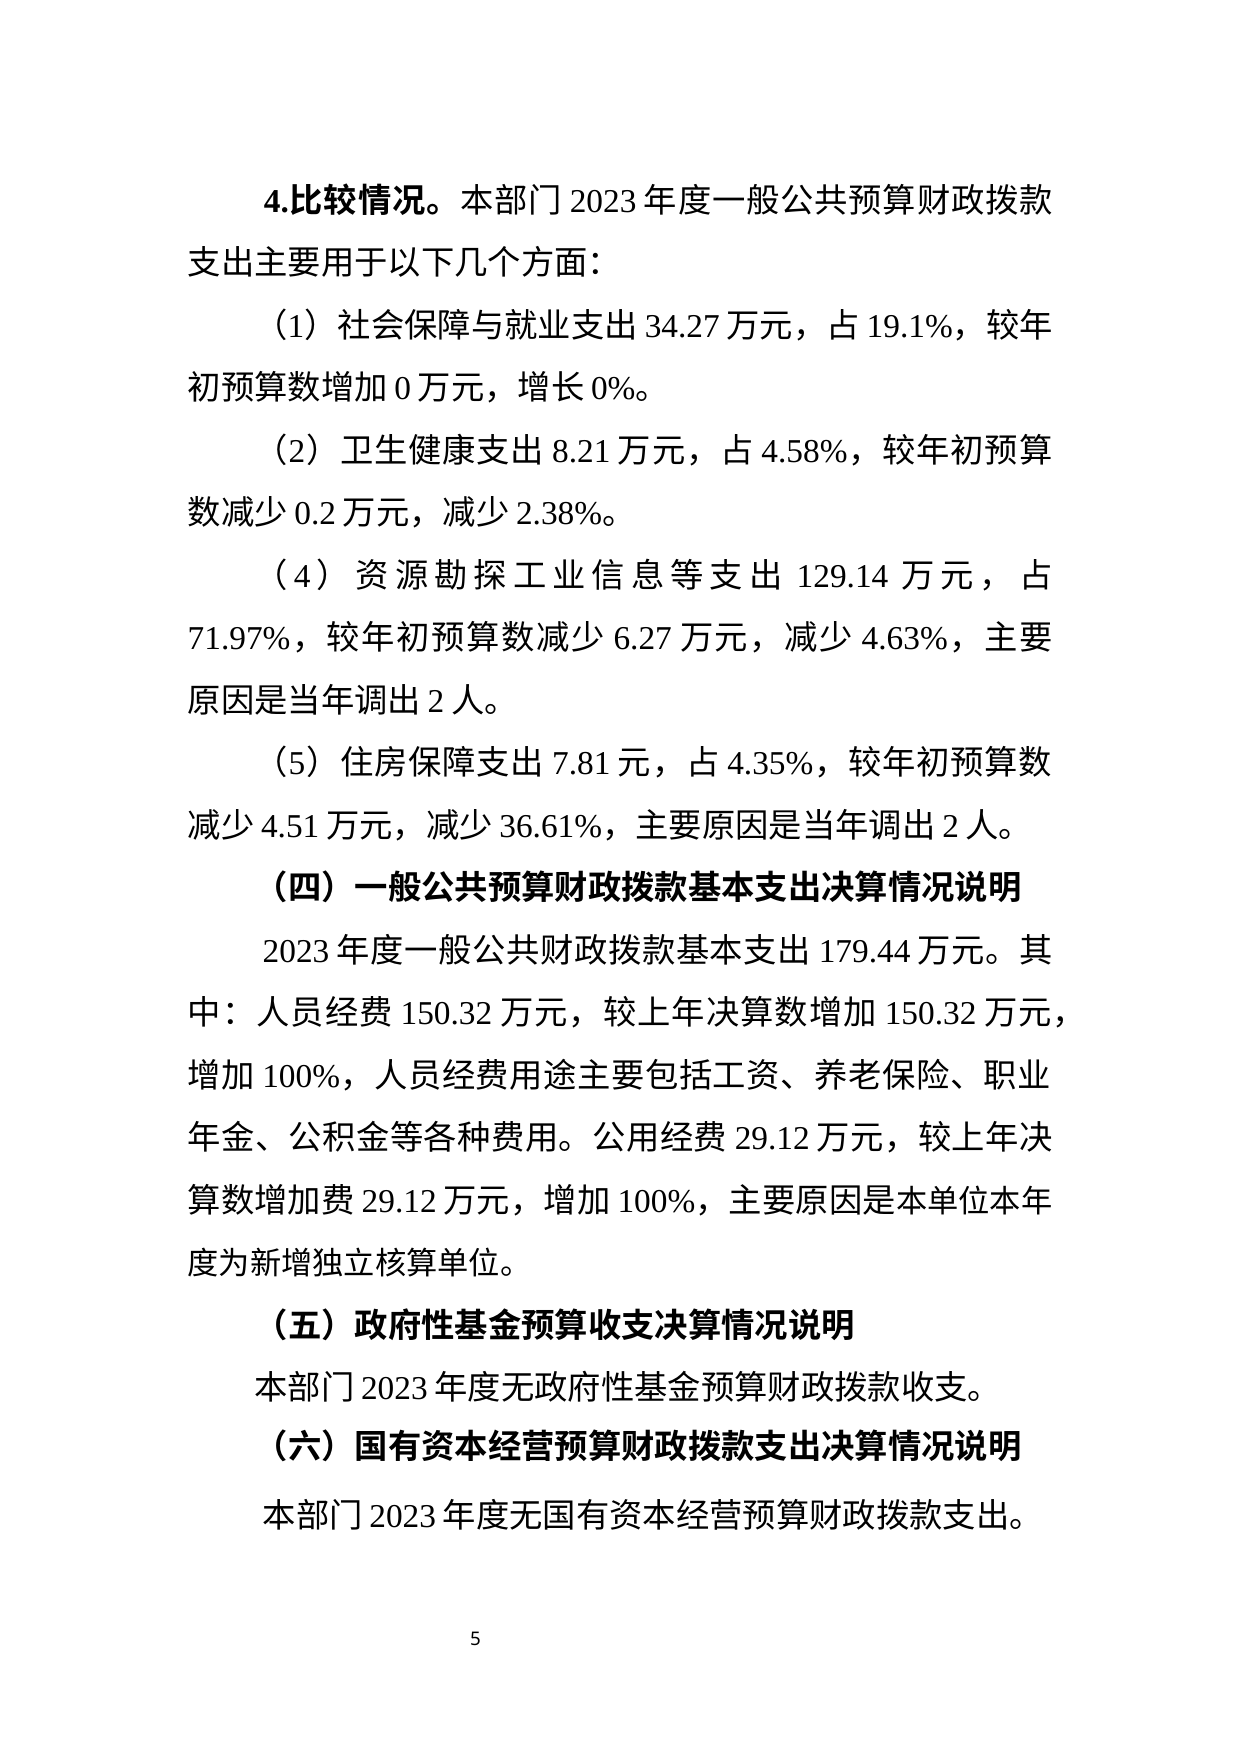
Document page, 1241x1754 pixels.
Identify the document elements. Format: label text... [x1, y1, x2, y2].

text 本部门2023年度无国有资本经营预算财政拨款支出。 [187, 1477, 1053, 1539]
text 2023年度一般公共财政拨款基本支出179.44万元。其中：人员经费150.32万元，较上年决算数增加150.32万元，增加100%，人员经费用途主要包括工资、养老保险、职业年金、公积金等各种费用。公用经费29.12万元，较上年决算数增加费29.12万元，增加100%，主要原因是本单位本年度为新增独立核算单位。 [187, 912, 1053, 1287]
text （六）国有资本经营预算财政拨款支出决算情况说明 [187, 1412, 1053, 1477]
text 本部门2023年度无政府性基金预算财政拨款收支。 [187, 1349, 1053, 1412]
text （1）社会保障与就业支出34.27万元，占19.1%，较年初预算数增加0万元，增长0%。 [187, 287, 1053, 412]
text （4）资源勘探工业信息等支出129.14万元，占71.97%，较年初预算数减少6.27万元，减少4.63%，主要原因是当年调出2人。 [187, 537, 1053, 724]
text （五）政府性基金预算收支决算情况说明 [187, 1287, 1053, 1349]
text （四）一般公共预算财政拨款基本支出决算情况说明 [187, 849, 1053, 912]
text 4.比较情况。本部门2023年度一般公共预算财政拨款支出主要用于以下几个方面： [187, 162, 1053, 287]
text （2）卫生健康支出8.21万元，占4.58%，较年初预算数减少0.2万元，减少2.38%。 [187, 412, 1053, 537]
text （5）住房保障支出7.81元，占4.35%，较年初预算数减少4.51万元，减少36.61%，主要原因是当年调出2人。 [187, 724, 1053, 849]
